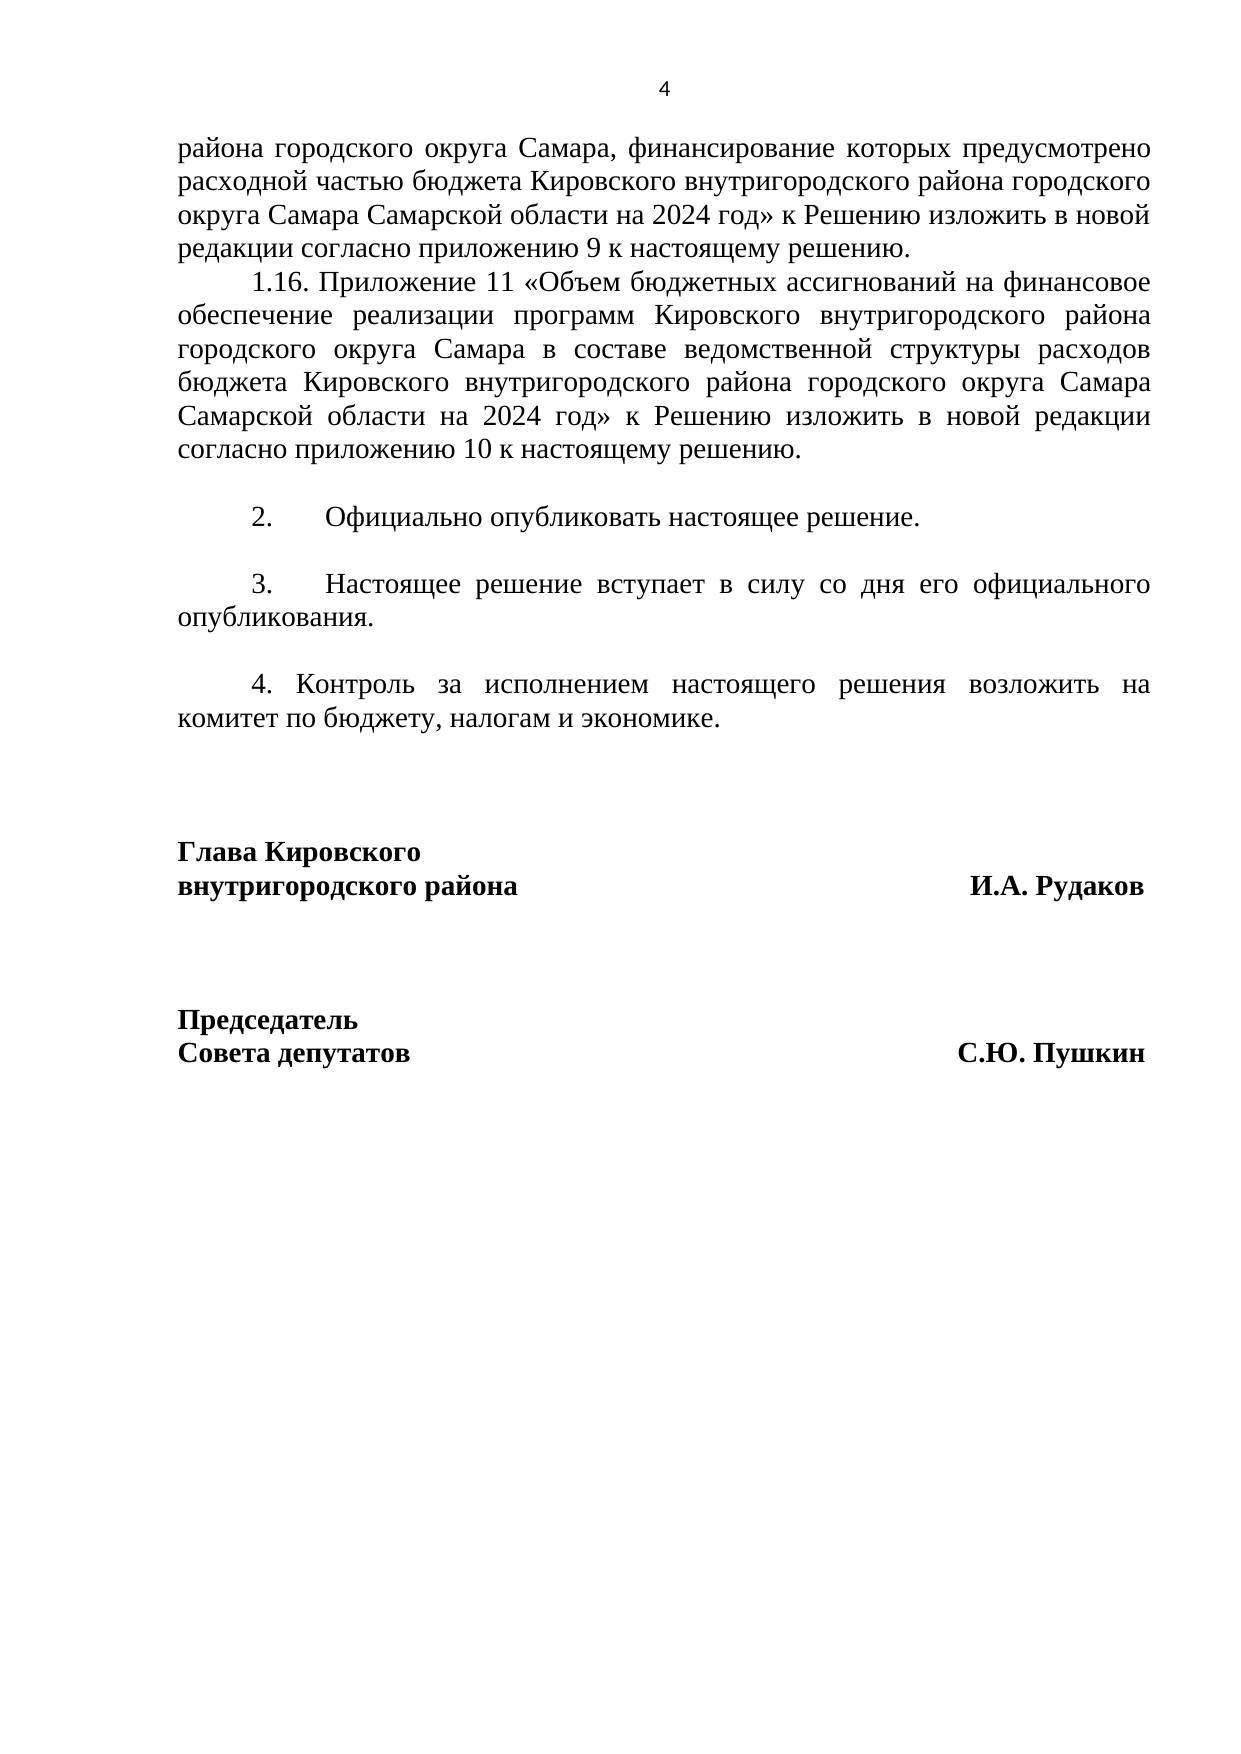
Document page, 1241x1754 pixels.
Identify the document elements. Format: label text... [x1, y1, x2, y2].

text 1.16. Приложение 11 «Объем бюджетных ассигнований на финансовое обеспечение реализации программ Кировского внутригородского района городского округа Самара в составе ведомственной структуры расходов бюджета Кировского внутригородского района городского округа Самара Самарской области на 2024 год» к Решению изложить в новой редакции согласно приложению 10 к настоящему решению. [177, 264, 1152, 465]
text 4. Контроль за исполнением настоящего решения возложить на комитет по бюджету, налогам и экономике. [177, 666, 1152, 733]
text Совета депутатов С.Ю. Пушкин [177, 1035, 1152, 1069]
list Настоящее решение вступает в силу со дня его официального опубликования. [177, 566, 1152, 633]
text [177, 130, 1152, 264]
text Глава Кировского [177, 834, 1152, 868]
list Официально опубликовать настоящее решение. [177, 499, 1152, 532]
text внутригородского района И.А. Рудаков [177, 868, 1152, 901]
text Председатель [177, 1002, 1152, 1035]
